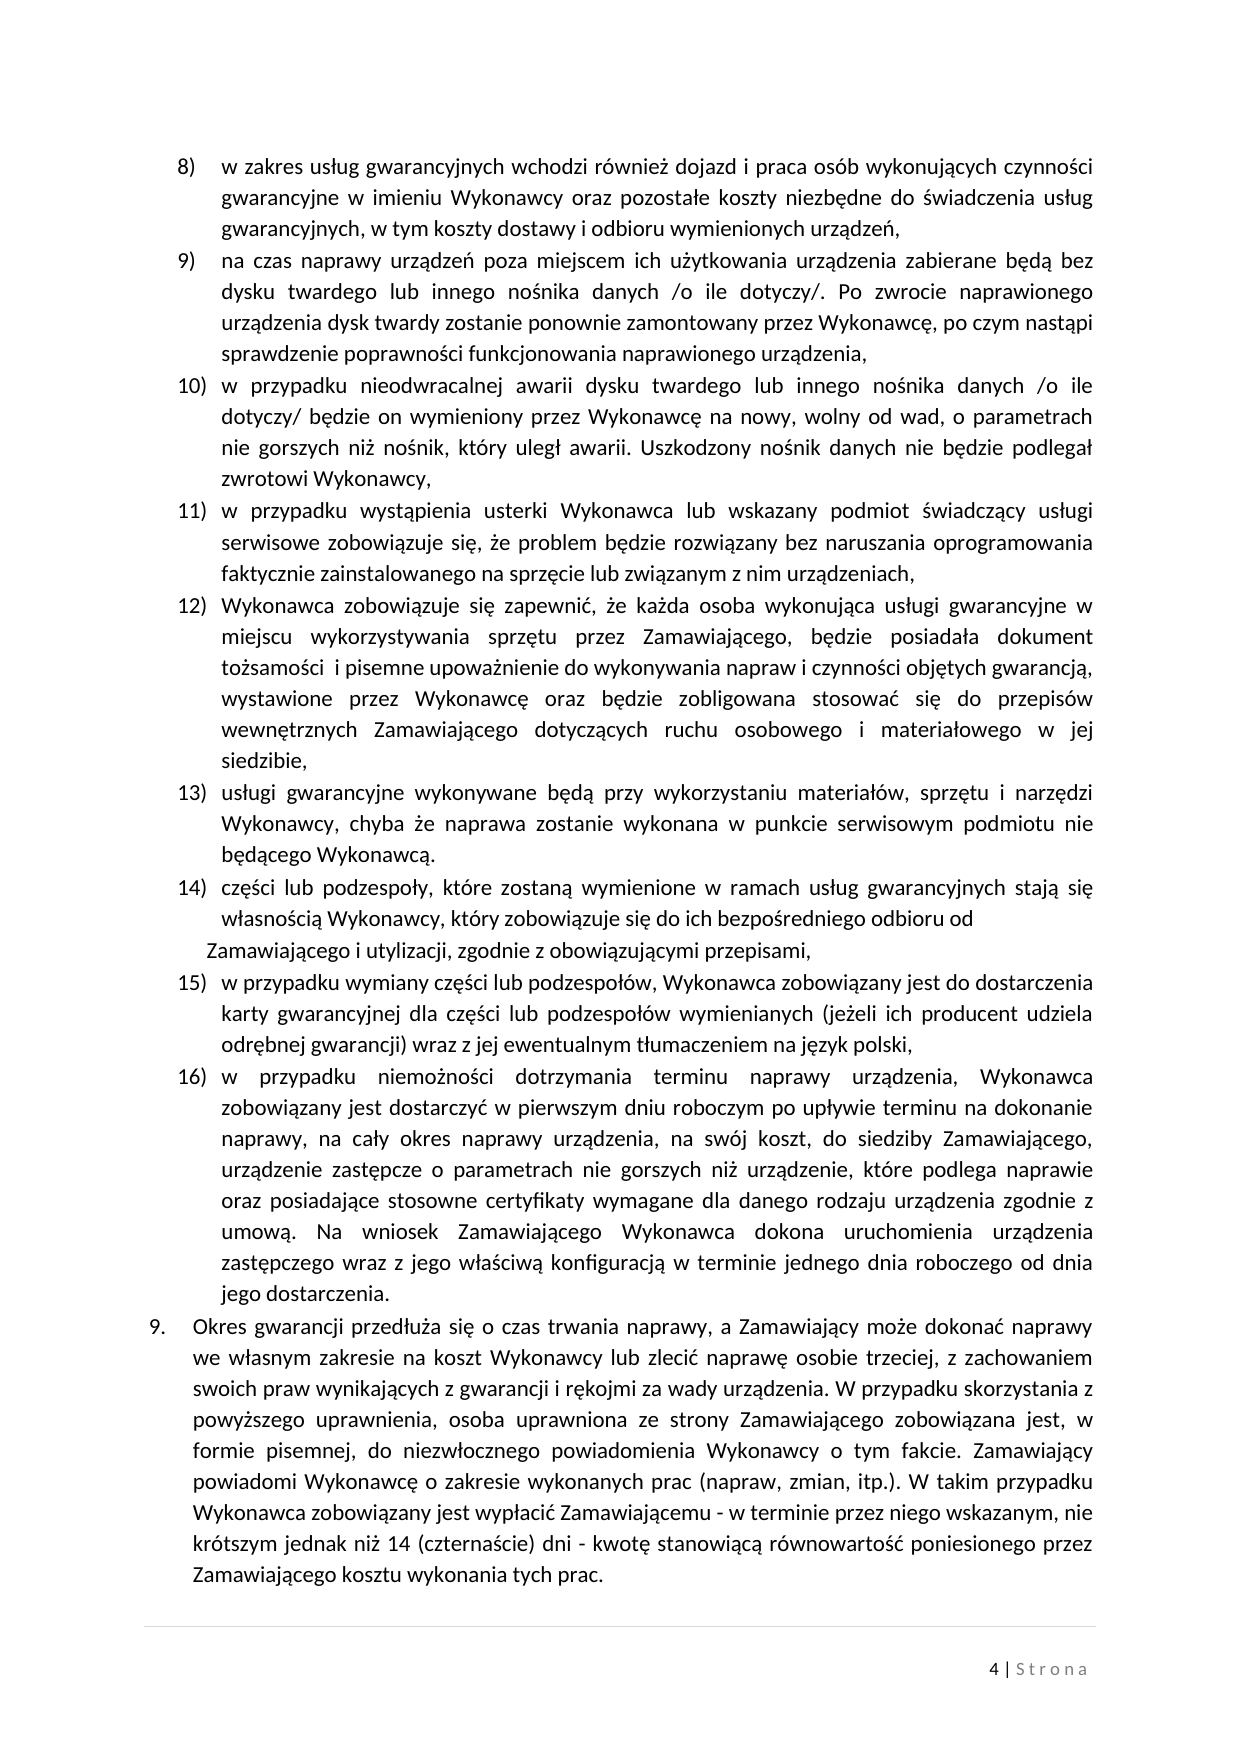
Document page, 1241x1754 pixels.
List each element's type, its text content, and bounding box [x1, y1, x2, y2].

list Wykonawca zobowiązuje się zapewnić, że każda osoba wykonująca usługi gwarancyjne w miejscu wykorzystywania sprzętu przez Zamawiającego, będzie posiadała dokument tożsamości i pisemne upoważnienie do wykonywania napraw i czynności objętych gwarancją, wystawione przez Wykonawcę oraz będzie zobligowana stosować się do przepisów wewnętrznych Zamawiającego dotyczących ruchu osobowego i materiałowego w jej siedzibie, [177, 591, 1094, 774]
list w przypadku niemożności dotrzymania terminu naprawy urządzenia, Wykonawca zobowiązany jest dostarczyć w pierwszym dniu roboczym po upływie terminu na dokonanie naprawy, na cały okres naprawy urządzenia, na swój koszt, do siedziby Zamawiającego, urządzenie zastępcze o parametrach nie gorszych niż urządzenie, które podlega naprawie oraz posiadające stosowne certyfikaty wymagane dla danego rodzaju urządzenia zgodnie z umową. Na wniosek Zamawiającego Wykonawca dokona uruchomienia urządzenia zastępczego wraz z jego właściwą konfiguracją w terminie jednego dnia roboczego od dnia jego dostarczenia. [177, 1062, 1094, 1308]
list usługi gwarancyjne wykonywane będą przy wykorzystaniu materiałów, sprzętu i narzędzi Wykonawcy, chyba że naprawa zostanie wykonana w punkcie serwisowym podmiotu nie będącego Wykonawcą. [177, 778, 1094, 868]
list na czas naprawy urządzeń poza miejscem ich użytkowania urządzenia zabierane będą bez dysku twardego lub innego nośnika danych /o ile dotyczy/. Po zwrocie naprawionego urządzenia dysk twardy zostanie ponownie zamontowany przez Wykonawcę, po czym nastąpi sprawdzenie poprawności funkcjonowania naprawionego urządzenia, [177, 246, 1094, 367]
list Okres gwarancji przedłuża się o czas trwania naprawy, a Zamawiający może dokonać naprawy we własnym zakresie na koszt Wykonawcy lub zlecić naprawę osobie trzeciej, z zachowaniem swoich praw wynikających z gwarancji i rękojmi za wady urządzenia. W przypadku skorzystania z powyższego uprawnienia, osoba uprawniona ze strony Zamawiającego zobowiązana jest, w formie pisemnej, do niezwłocznego powiadomienia Wykonawcy o tym fakcie. Zamawiający powiadomi Wykonawcę o zakresie wykonanych prac (napraw, zmian, itp.). W takim przypadku Wykonawca zobowiązany jest wypłacić Zamawiającemu - w terminie przez niego wskazanym, nie krótszym jednak niż 14 (czternaście) dni - kwotę stanowiącą równowartość poniesionego przez Zamawiającego kosztu wykonania tych prac. [148, 1312, 1094, 1588]
list części lub podzespoły, które zostaną wymienione w ramach usług gwarancyjnych stają się własnością Wykonawcy, który zobowiązuje się do ich bezpośredniego odbioru od [177, 873, 1094, 932]
list w przypadku wystąpienia usterki Wykonawca lub wskazany podmiot świadczący usługi serwisowe zobowiązuje się, że problem będzie rozwiązany bez naruszania oprogramowania faktycznie zainstalowanego na sprzęcie lub związanym z nim urządzeniach, [177, 497, 1094, 587]
list w przypadku wymiany części lub podzespołów, Wykonawca zobowiązany jest do dostarczenia karty gwarancyjnej dla części lub podzespołów wymienianych (jeżeli ich producent udziela odrębnej gwarancji) wraz z jej ewentualnym tłumaczeniem na język polski, [177, 968, 1094, 1058]
list w przypadku nieodwracalnej awarii dysku twardego lub innego nośnika danych /o ile dotyczy/ będzie on wymieniony przez Wykonawcę na nowy, wolny od wad, o parametrach nie gorszych niż nośnik, który uległ awarii. Uszkodzony nośnik danych nie będzie podlegał zwrotowi Wykonawcy, [177, 371, 1094, 492]
list w zakres usług gwarancyjnych wchodzi również dojazd i praca osób wykonujących czynności gwarancyjne w imieniu Wykonawcy oraz pozostałe koszty niezbędne do świadczenia usług gwarancyjnych, w tym koszty dostawy i odbioru wymienionych urządzeń, [177, 152, 1094, 242]
text Zamawiającego i utylizacji, zgodnie z obowiązującymi przepisami, [206, 936, 1094, 964]
